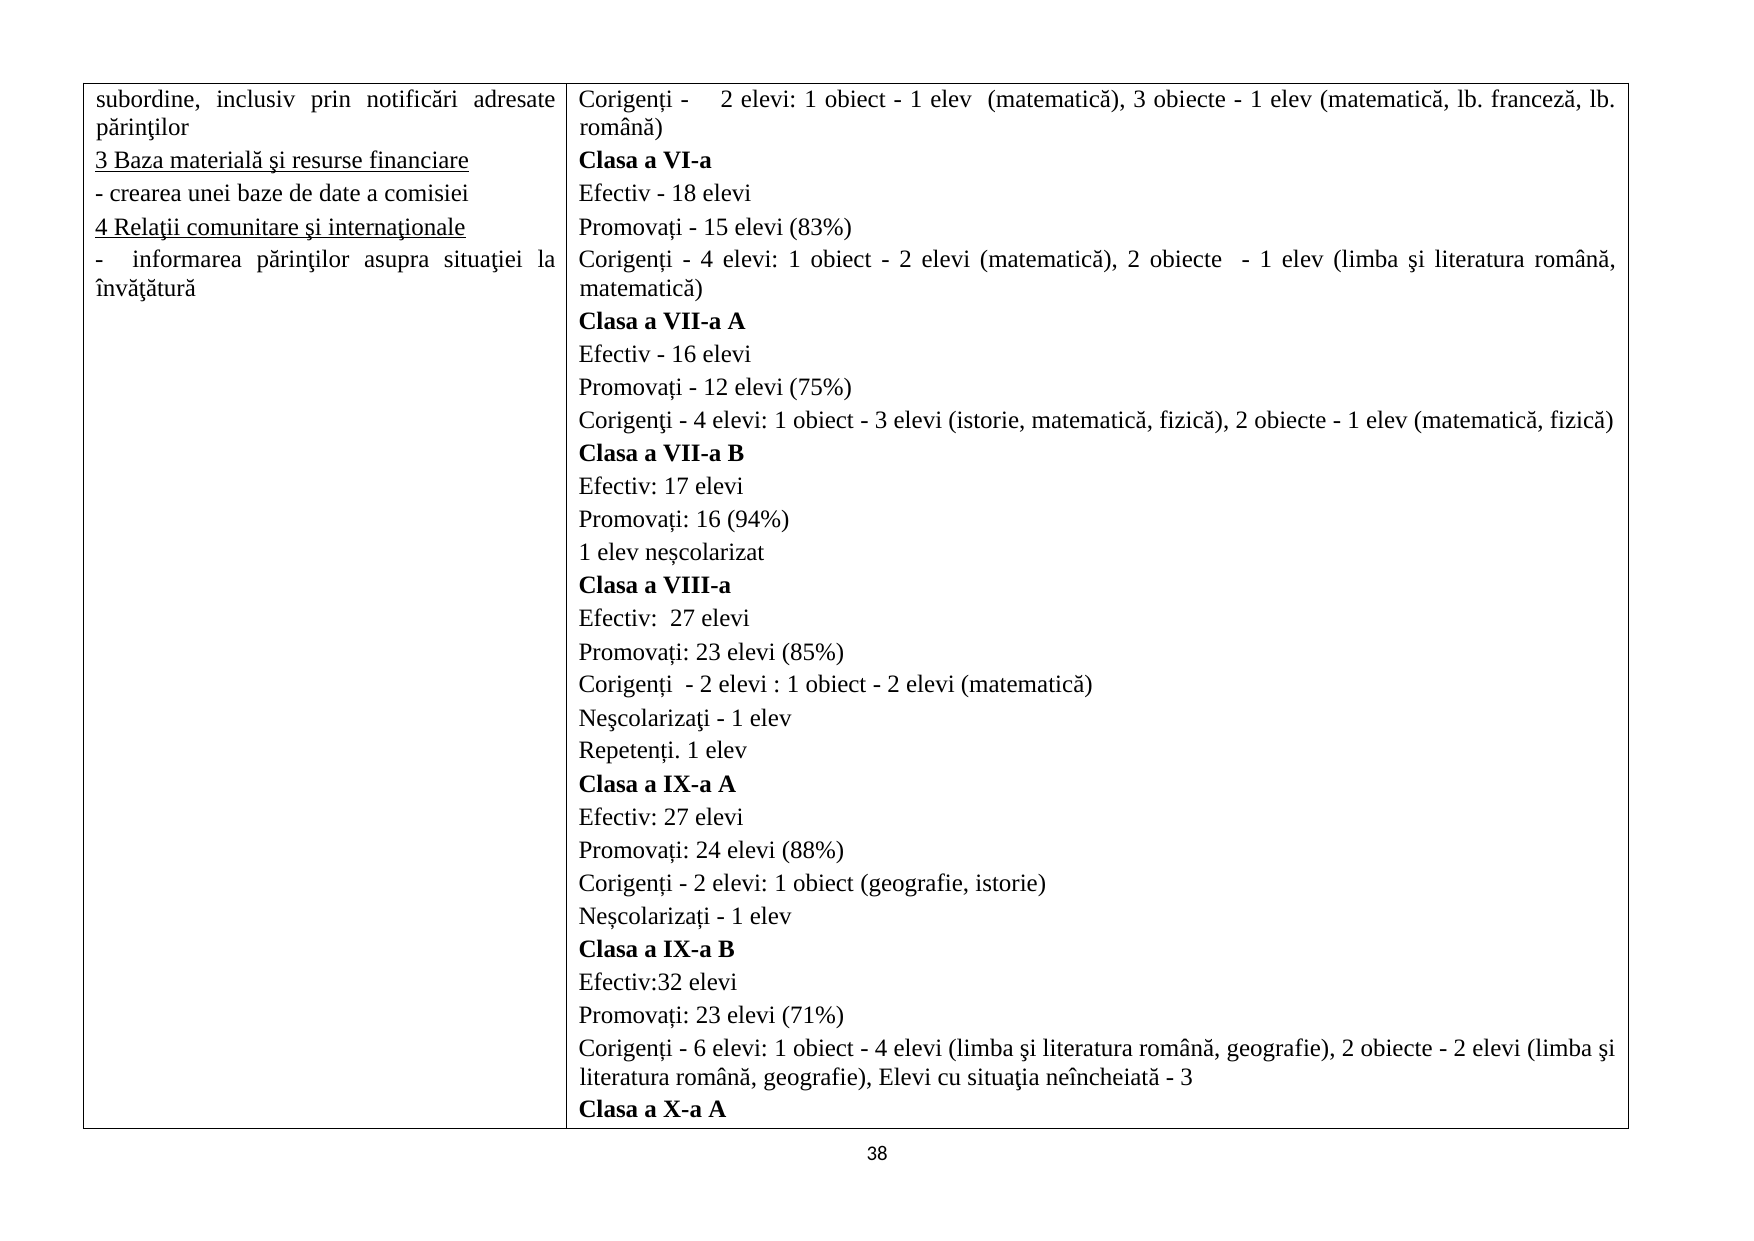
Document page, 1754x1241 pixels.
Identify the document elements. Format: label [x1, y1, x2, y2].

table_cell [84, 84, 566, 1128]
table_cell [567, 84, 1628, 1128]
